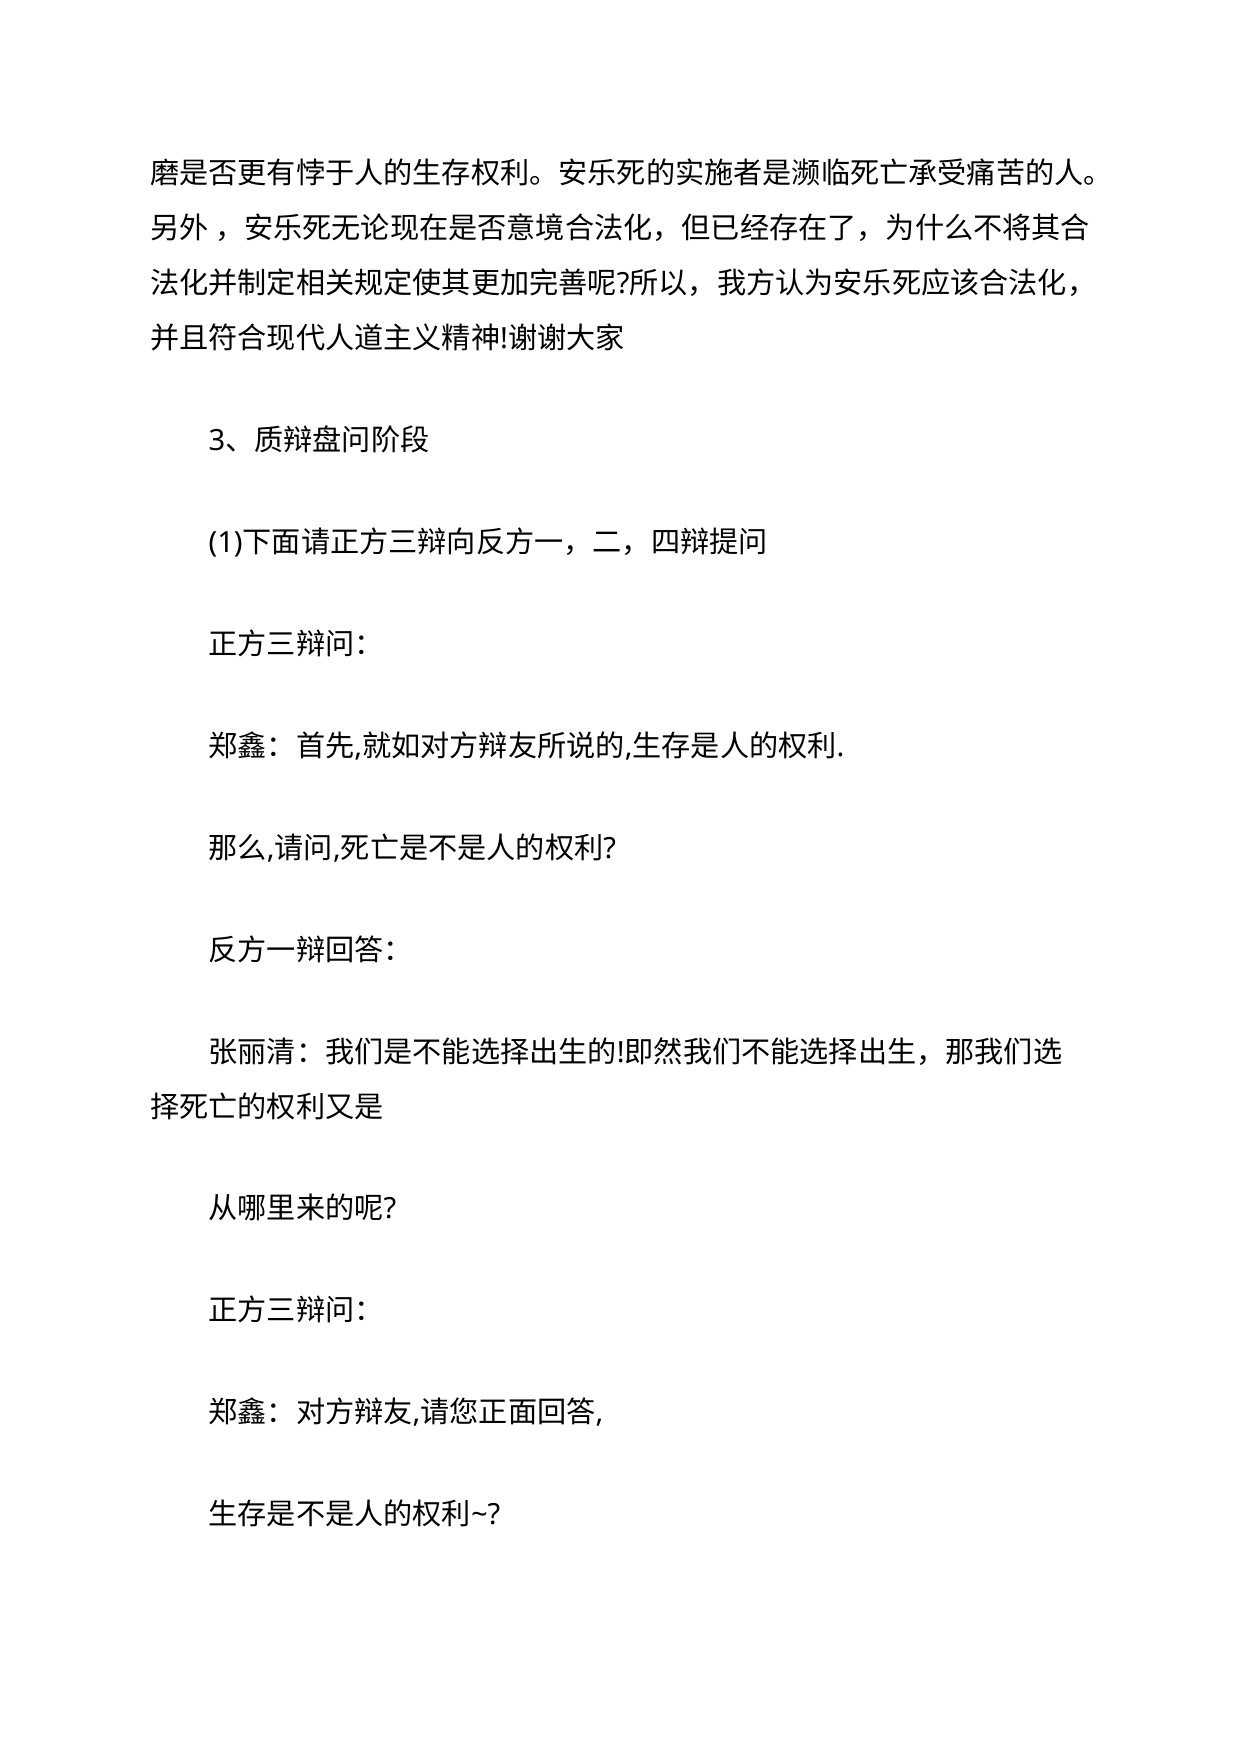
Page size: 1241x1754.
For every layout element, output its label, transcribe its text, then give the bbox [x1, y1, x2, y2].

text 郑鑫：对方辩友,请您正面回答, [150, 1389, 1090, 1431]
text 从哪里来的呢? [150, 1185, 1090, 1227]
text 郑鑫：首先,就如对方辩友所说的,生存是人的权利. [150, 722, 1090, 765]
text 正方三辩问： [150, 1287, 1090, 1329]
text 反方一辩回答： [150, 926, 1090, 969]
text 那么,请问,死亡是不是人的权利? [150, 824, 1090, 867]
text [150, 150, 1090, 357]
text 正方三辩问： [150, 621, 1090, 663]
text 生存是不是人的权利~? [150, 1491, 1090, 1533]
text 3、质辩盘问阶段 [150, 417, 1090, 459]
text (1)下面请正方三辩向反方一，二，四辩提问 [150, 519, 1090, 561]
text 张丽清：我们是不能选择出生的!即然我们不能选择出生，那我们选择死亡的权利又是 [150, 1028, 1090, 1126]
